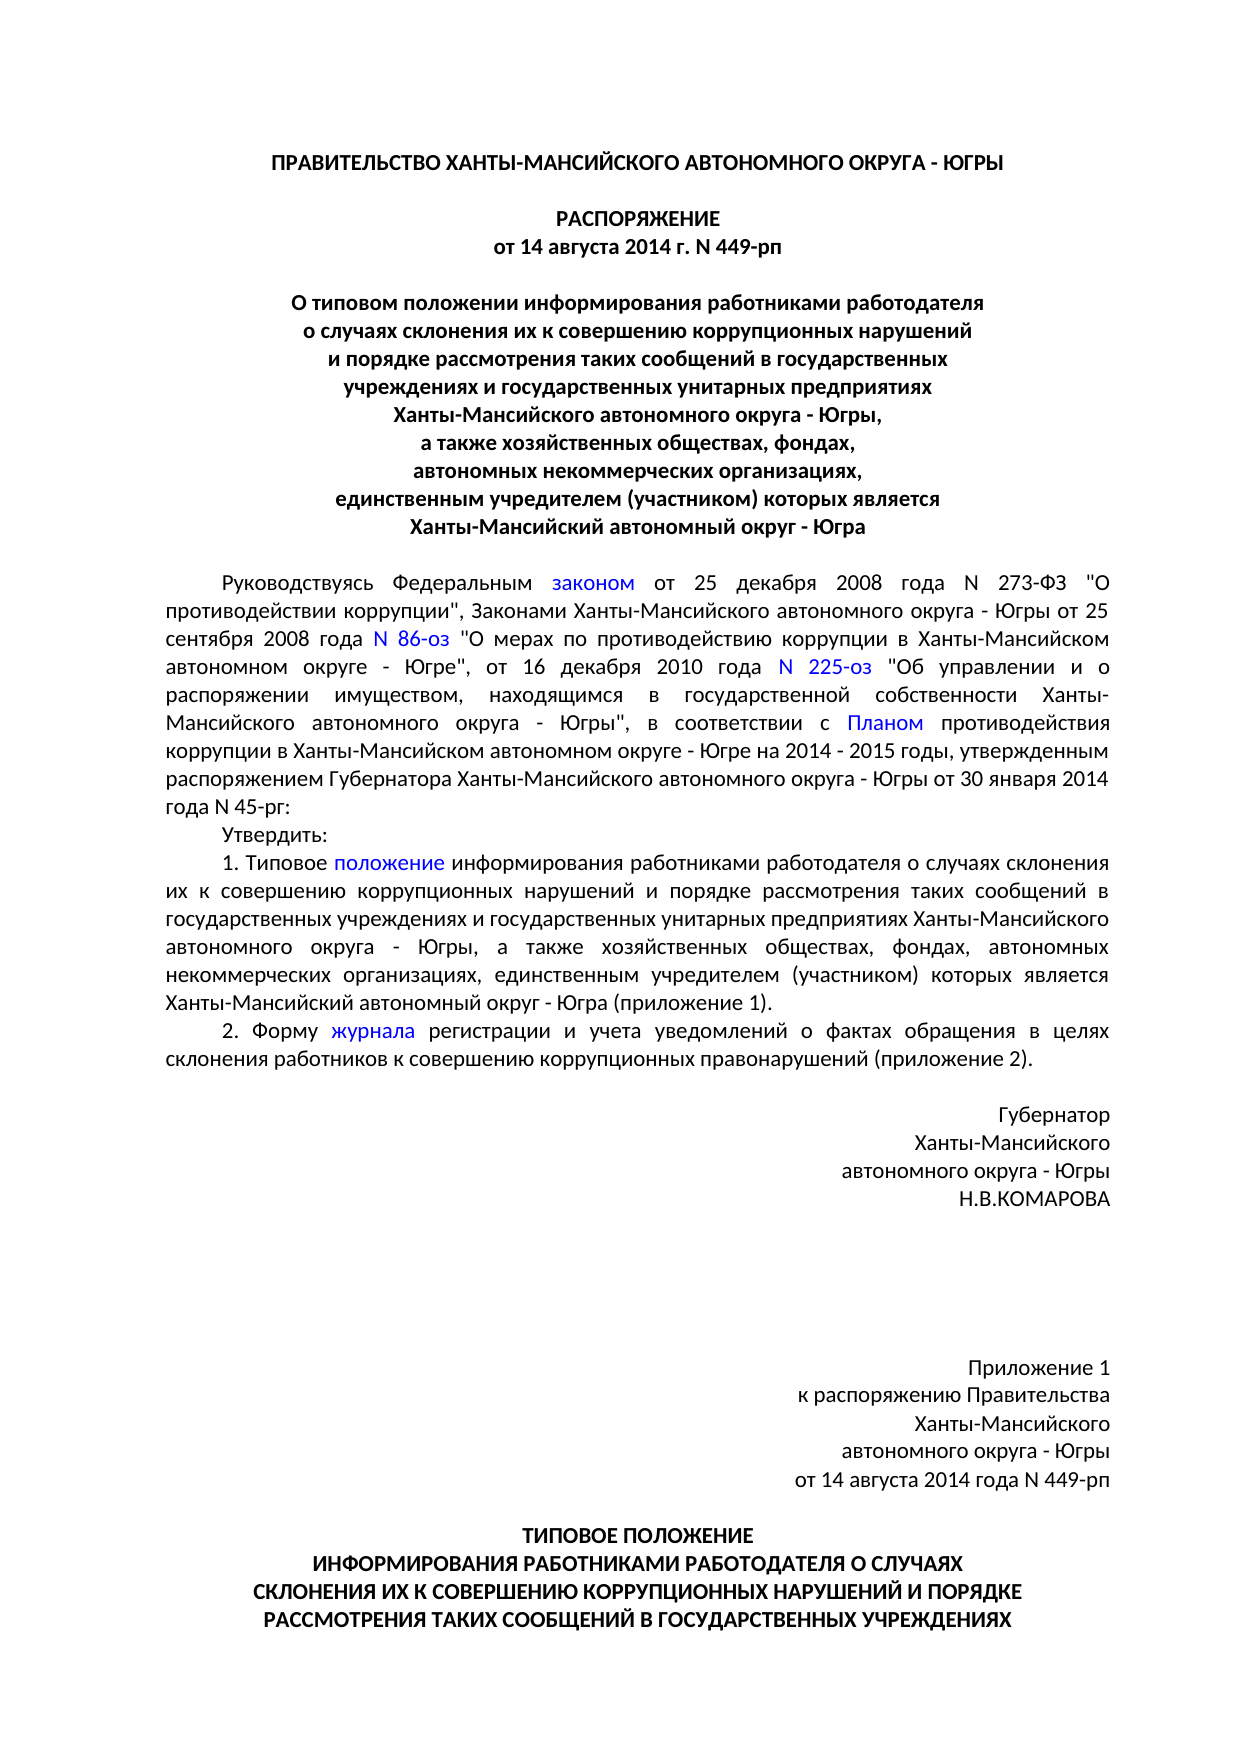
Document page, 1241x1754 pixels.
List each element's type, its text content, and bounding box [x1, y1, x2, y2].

text Ханты-Мансийского [165, 1128, 1110, 1156]
text СКЛОНЕНИЯ ИХ К СОВЕРШЕНИЮ КОРРУПЦИОННЫХ НАРУШЕНИЙ И ПОРЯДКЕ [165, 1577, 1110, 1605]
text Губернатор [165, 1100, 1110, 1128]
text Ханты-Мансийского автономного округа - Югры, [165, 400, 1110, 428]
text автономного округа - Югры [165, 1156, 1110, 1184]
text РАСПОРЯЖЕНИЕ [165, 204, 1110, 232]
text автономного округа - Югры [165, 1437, 1110, 1465]
text РАССМОТРЕНИЯ ТАКИХ СООБЩЕНИЙ В ГОСУДАРСТВЕННЫХ УЧРЕЖДЕНИЯХ [165, 1605, 1110, 1633]
text ТИПОВОЕ ПОЛОЖЕНИЕ [165, 1521, 1110, 1549]
text к распоряжению Правительства [165, 1381, 1110, 1409]
text О типовом положении информирования работниками работодателя [165, 288, 1110, 316]
text ИНФОРМИРОВАНИЯ РАБОТНИКАМИ РАБОТОДАТЕЛЯ О СЛУЧАЯХ [165, 1549, 1110, 1577]
text и порядке рассмотрения таких сообщений в государственных [165, 344, 1110, 372]
text единственным учредителем (участником) которых является [165, 484, 1110, 512]
text Ханты-Мансийский автономный округ - Югра [165, 512, 1110, 540]
text Руководствуясь Федеральным законом от 25 декабря 2008 года N 273-ФЗ "О противодействии коррупции", Законами Ханты-Мансийского автономного округа - Югры от 25 сентября 2008 года N 86-оз "О мерах по противодействию коррупции в Ханты-Мансийском автономном округе - Югре", от 16 декабря 2010 года N 225-оз "Об управлении и о распоряжении имуществом, находящимся в государственной собственности Ханты-Мансийского автономного округа - Югры", в соответствии с Планом противодействия коррупции в Ханты-Мансийском автономном округе - Югре на 2014 - 2015 годы, утвержденным распоряжением Губернатора Ханты-Мансийского автономного округа - Югры от 30 января 2014 года N 45-рг: [165, 568, 1110, 820]
text а также хозяйственных обществах, фондах, [165, 428, 1110, 456]
text от 14 августа 2014 года N 449-рп [165, 1465, 1110, 1493]
text о случаях склонения их к совершению коррупционных нарушений [165, 316, 1110, 344]
text ПРАВИТЕЛЬСТВО ХАНТЫ-МАНСИЙСКОГО АВТОНОМНОГО ОКРУГА - ЮГРЫ [165, 148, 1110, 176]
text от 14 августа 2014 г. N 449-рп [165, 232, 1110, 260]
text Утвердить: [165, 820, 1110, 848]
text учреждениях и государственных унитарных предприятиях [165, 372, 1110, 400]
text автономных некоммерческих организациях, [165, 456, 1110, 484]
text Ханты-Мансийского [165, 1409, 1110, 1437]
text 1. Типовое положение информирования работниками работодателя о случаях склонения их к совершению коррупционных нарушений и порядке рассмотрения таких сообщений в государственных учреждениях и государственных унитарных предприятиях Ханты-Мансийского автономного округа - Югры, а также хозяйственных обществах, фондах, автономных некоммерческих организациях, единственным учредителем (участником) которых является Ханты-Мансийский автономный округ - Югра (приложение 1). [165, 848, 1110, 1016]
text Н.В.КОМАРОВА [165, 1184, 1110, 1212]
text 2. Форму журнала регистрации и учета уведомлений о фактах обращения в целях склонения работников к совершению коррупционных правонарушений (приложение 2). [165, 1016, 1110, 1072]
text Приложение 1 [165, 1353, 1110, 1381]
